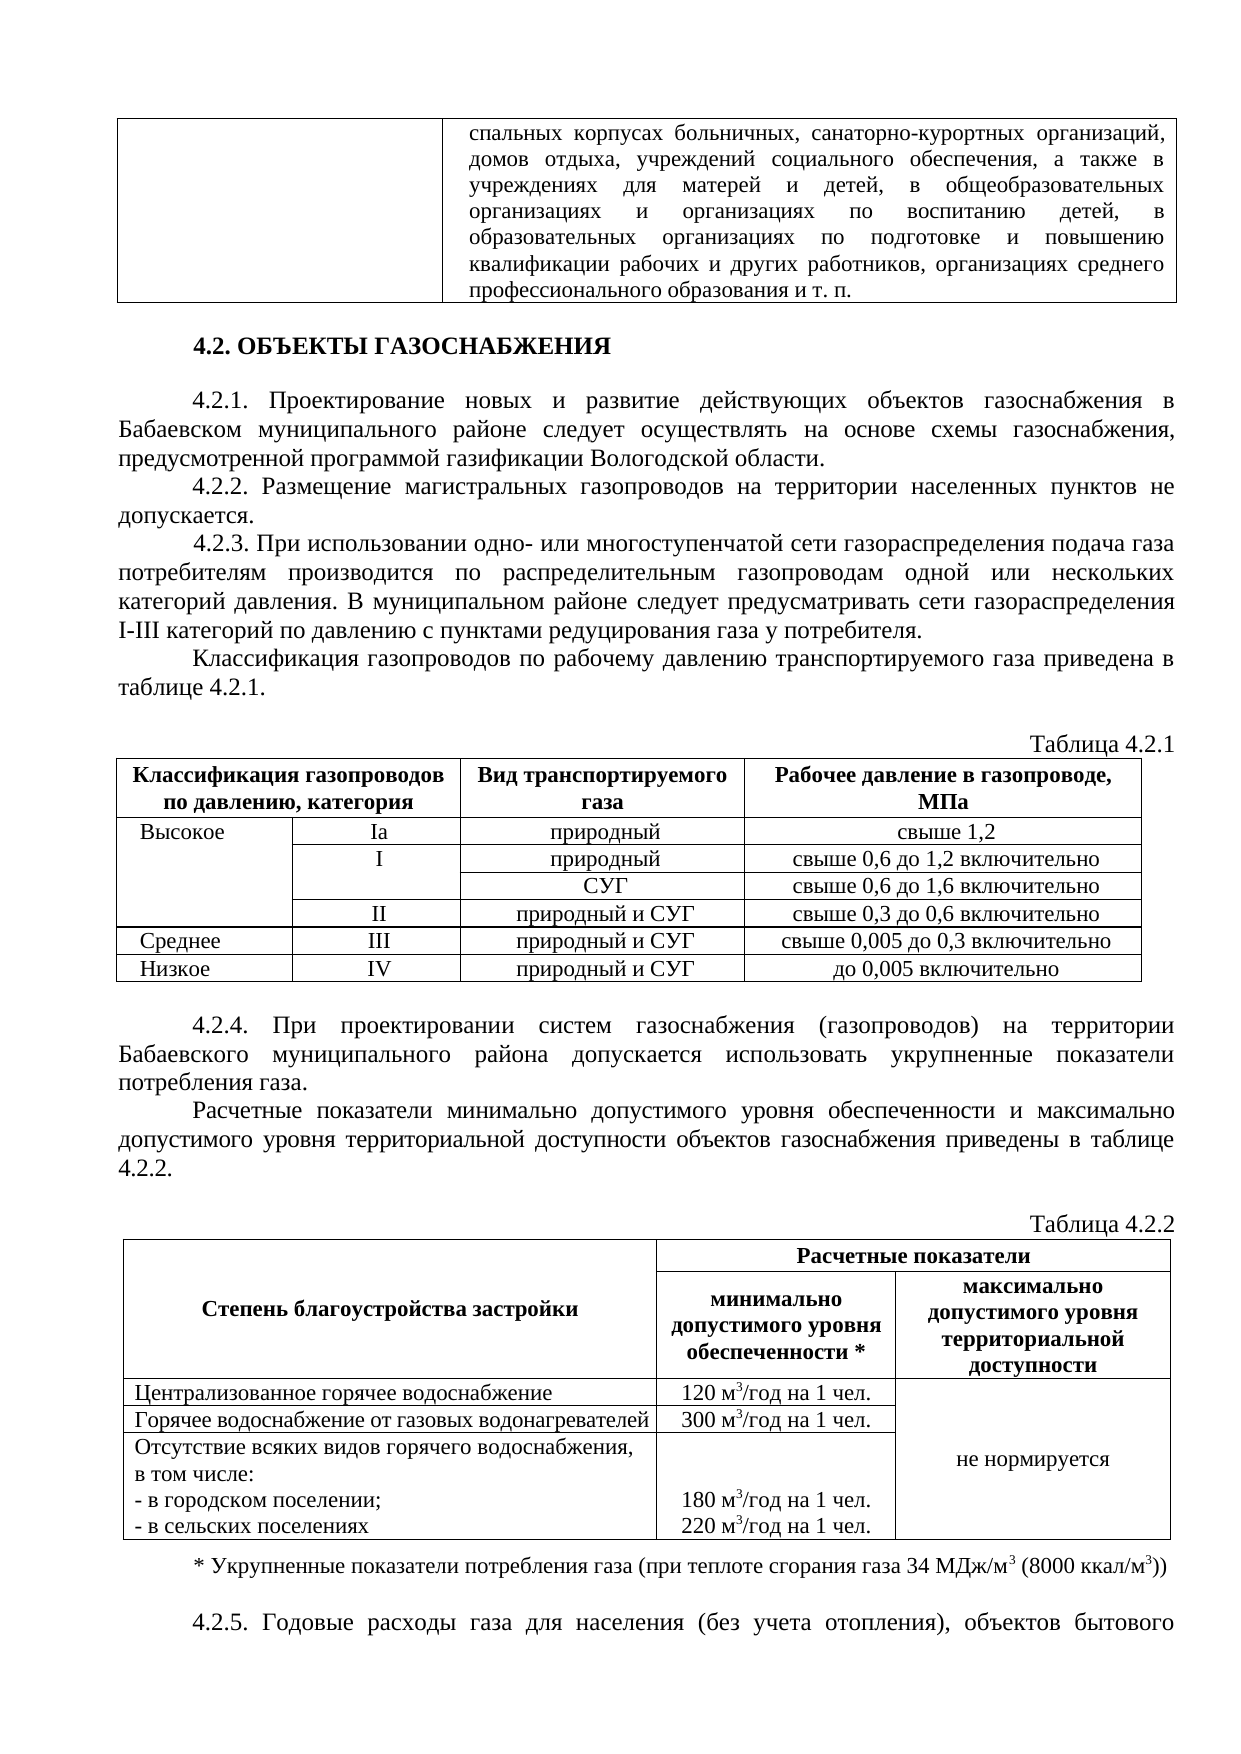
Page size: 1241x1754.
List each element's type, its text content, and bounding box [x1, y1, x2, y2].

text Таблица 4.2.1 [118, 729, 1175, 758]
text 4.2. ОБЪЕКТЫ ГАЗОСНАБЖЕНИЯ [118, 332, 1175, 360]
table_cell природный и СУГ [461, 955, 744, 981]
table_header Расчетные показатели [657, 1240, 1170, 1271]
table_cell природный и СУГ [461, 928, 744, 954]
table_cell Высокое [117, 818, 292, 926]
table_cell свыше 0,3 до 0,6 включительно [745, 900, 1141, 926]
table_cell до 0,005 включительно [745, 955, 1141, 981]
table_header Классификация газопроводов по давлению, категория [117, 759, 460, 817]
table_cell свыше 0,005 до 0,3 включительно [745, 928, 1141, 954]
text Таблица 4.2.2 [118, 1210, 1175, 1238]
table_cell природный и СУГ [461, 900, 744, 926]
table_cell не нормируется [896, 1379, 1170, 1539]
table_cell 300 м3/год на 1 чел. [657, 1406, 895, 1432]
table_cell свыше 0,6 до 1,6 включительно [745, 873, 1141, 899]
table_cell природный [461, 845, 744, 872]
table_cell природный [461, 818, 744, 844]
text 4.2.1. Проектирование новых и развитие действующих объектов газоснабжения в Бабаевском муниципального районе следует осуществлять на основе схемы газоснабжения, предусмотренной программой газификации Вологодской области. [118, 386, 1175, 472]
table_cell IV [293, 955, 460, 981]
table_header Вид транспортируемого газа [461, 759, 744, 817]
text 4.2.2. Размещение магистральных газопроводов на территории населенных пунктов не допускается. [118, 472, 1175, 528]
table_cell СУГ [461, 873, 744, 899]
table_cell I [293, 845, 460, 899]
table_cell Централизованное горячее водоснабжение [124, 1379, 656, 1405]
text 4.2.3. При использовании одно- или многоступенчатой сети газораспределения подача газа потребителям производится по распределительным газопроводам одной или нескольких категорий давления. В муниципальном районе следует предусматривать сети газораспределения I-III категорий по давлению с пунктами редуцирования газа у потребителя. [118, 528, 1175, 643]
table_cell Среднее [117, 928, 292, 954]
table_cell максимально допустимого уровня территориальной доступности [896, 1272, 1170, 1377]
table_cell 120 м3/год на 1 чел. [657, 1379, 895, 1405]
table_cell свыше 0,6 до 1,2 включительно [745, 845, 1141, 872]
text Расчетные показатели минимально допустимого уровня обеспеченности и максимально допустимого уровня территориальной доступности объектов газоснабжения приведены в таблице 4.2.2. [118, 1096, 1175, 1182]
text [118, 1607, 1175, 1636]
table_header Рабочее давление в газопроводе, МПа [745, 759, 1141, 817]
table_cell Горячее водоснабжение от газовых водонагревателей [124, 1406, 656, 1432]
table_header Степень благоустройства застройки [124, 1240, 656, 1377]
table_cell Отсутствие всяких видов горячего водоснабжения, в том числе: - в городском поселении; - в сельских поселениях [124, 1433, 656, 1539]
table_cell II [293, 900, 460, 926]
table_cell III [293, 928, 460, 954]
table_cell Низкое [117, 955, 292, 981]
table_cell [118, 119, 442, 302]
text Классификация газопроводов по рабочему давлению транспортируемого газа приведена в таблице 4.2.1. [118, 643, 1175, 701]
table_cell 180 м3/год на 1 чел. 220 м3/год на 1 чел. [657, 1433, 895, 1539]
table_cell минимально допустимого уровня обеспеченности * [657, 1272, 895, 1377]
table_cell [443, 119, 1176, 302]
text * Укрупненные показатели потребления газа (при теплоте сгорания газа 34 МДж/м3 (8000 ккал/м3)) [118, 1552, 1175, 1579]
table_cell свыше 1,2 [745, 818, 1141, 844]
text 4.2.4. При проектировании систем газоснабжения (газопроводов) на территории Бабаевского муниципального района допускается использовать укрупненные показатели потребления газа. [118, 1011, 1175, 1096]
table_cell Iа [293, 818, 460, 844]
